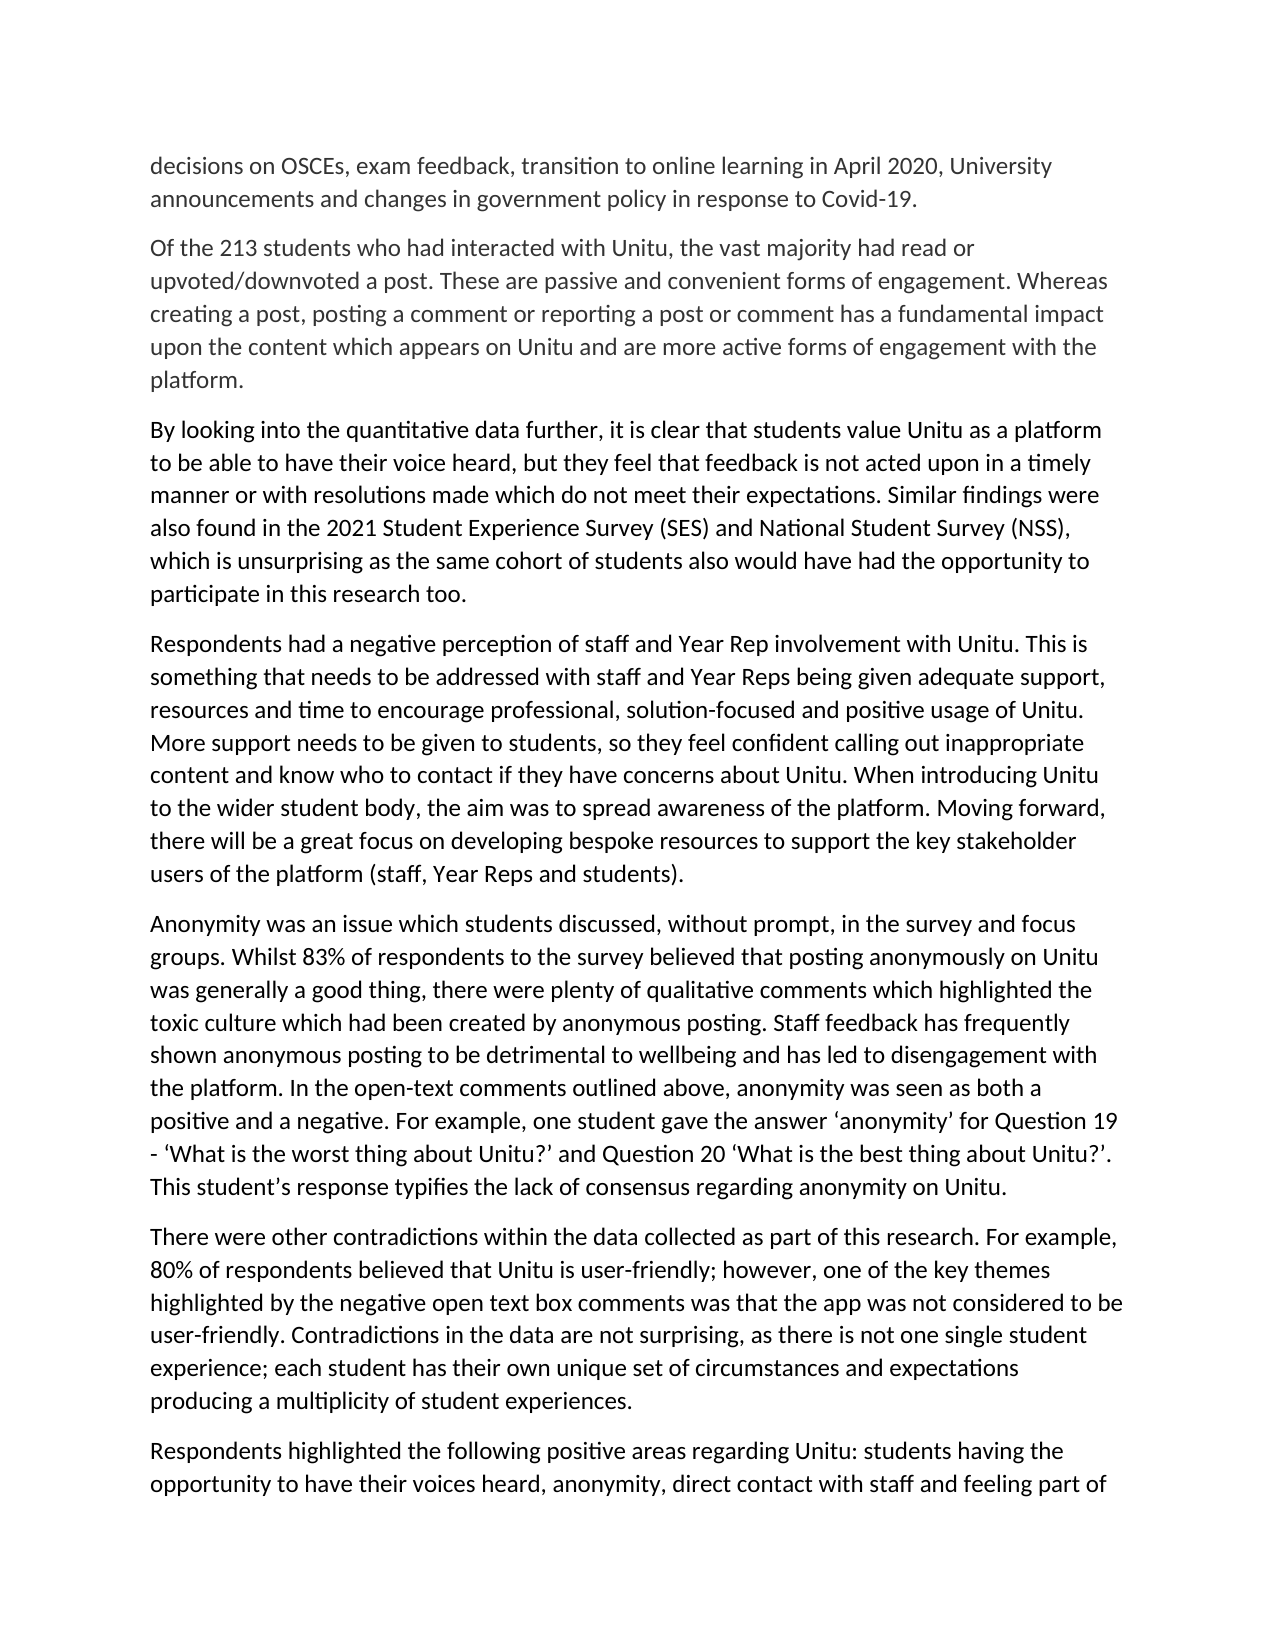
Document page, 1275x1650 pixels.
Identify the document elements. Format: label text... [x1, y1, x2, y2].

text By looking into the quantitative data further, it is clear that students value Unitu as a platform to be able to have their voice heard, but they feel that feedback is not acted upon in a timely manner or with resolutions made which do not meet their expectations. Similar findings were also found in the 2021 Student Experience Survey (SES) and National Student Survey (NSS), which is unsurprising as the same cohort of students also would have had the opportunity to participate in this research too. [150, 414, 1125, 609]
text There were other contradictions within the data collected as part of this research. For example, 80% of respondents believed that Unitu is user-friendly; however, one of the key themes highlighted by the negative open text box comments was that the app was not considered to be user-friendly. Contradictions in the data are not surprising, as there is not one single student experience; each student has their own unique set of circumstances and expectations producing a multiplicity of student experiences. [150, 1221, 1125, 1416]
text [150, 1435, 1125, 1498]
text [150, 150, 1125, 213]
text Respondents had a negative perception of staff and Year Rep involvement with Unitu. This is something that needs to be addressed with staff and Year Reps being given adequate support, resources and time to encourage professional, solution-focused and positive usage of Unitu. More support needs to be given to students, so they feel confident calling out inappropriate content and know who to contact if they have concerns about Unitu. When introducing Unitu to the wider student body, the aim was to spread awareness of the platform. Moving forward, there will be a great focus on developing bespoke resources to support the key stakeholder users of the platform (staff, Year Reps and students). [150, 628, 1125, 889]
text Of the 213 students who had interacted with Unitu, the vast majority had read or upvoted/downvoted a post. These are passive and convenient forms of engagement. Whereas creating a post, posting a comment or reporting a post or comment has a fundamental impact upon the content which appears on Unitu and are more active forms of engagement with the platform. [150, 232, 1125, 395]
text Anonymity was an issue which students discussed, without prompt, in the survey and focus groups. Whilst 83% of respondents to the survey believed that posting anonymously on Unitu was generally a good thing, there were plenty of qualitative comments which highlighted the toxic culture which had been created by anonymous posting. Staff feedback has frequently shown anonymous posting to be detrimental to wellbeing and has led to disengagement with the platform. In the open-text comments outlined above, anonymity was seen as both a positive and a negative. For example, one student gave the answer ‘anonymity’ for Question 19 - ‘What is the worst thing about Unitu?’ and Question 20 ‘What is the best thing about Unitu?’. This student’s response typifies the lack of consensus regarding anonymity on Unitu. [150, 908, 1125, 1202]
